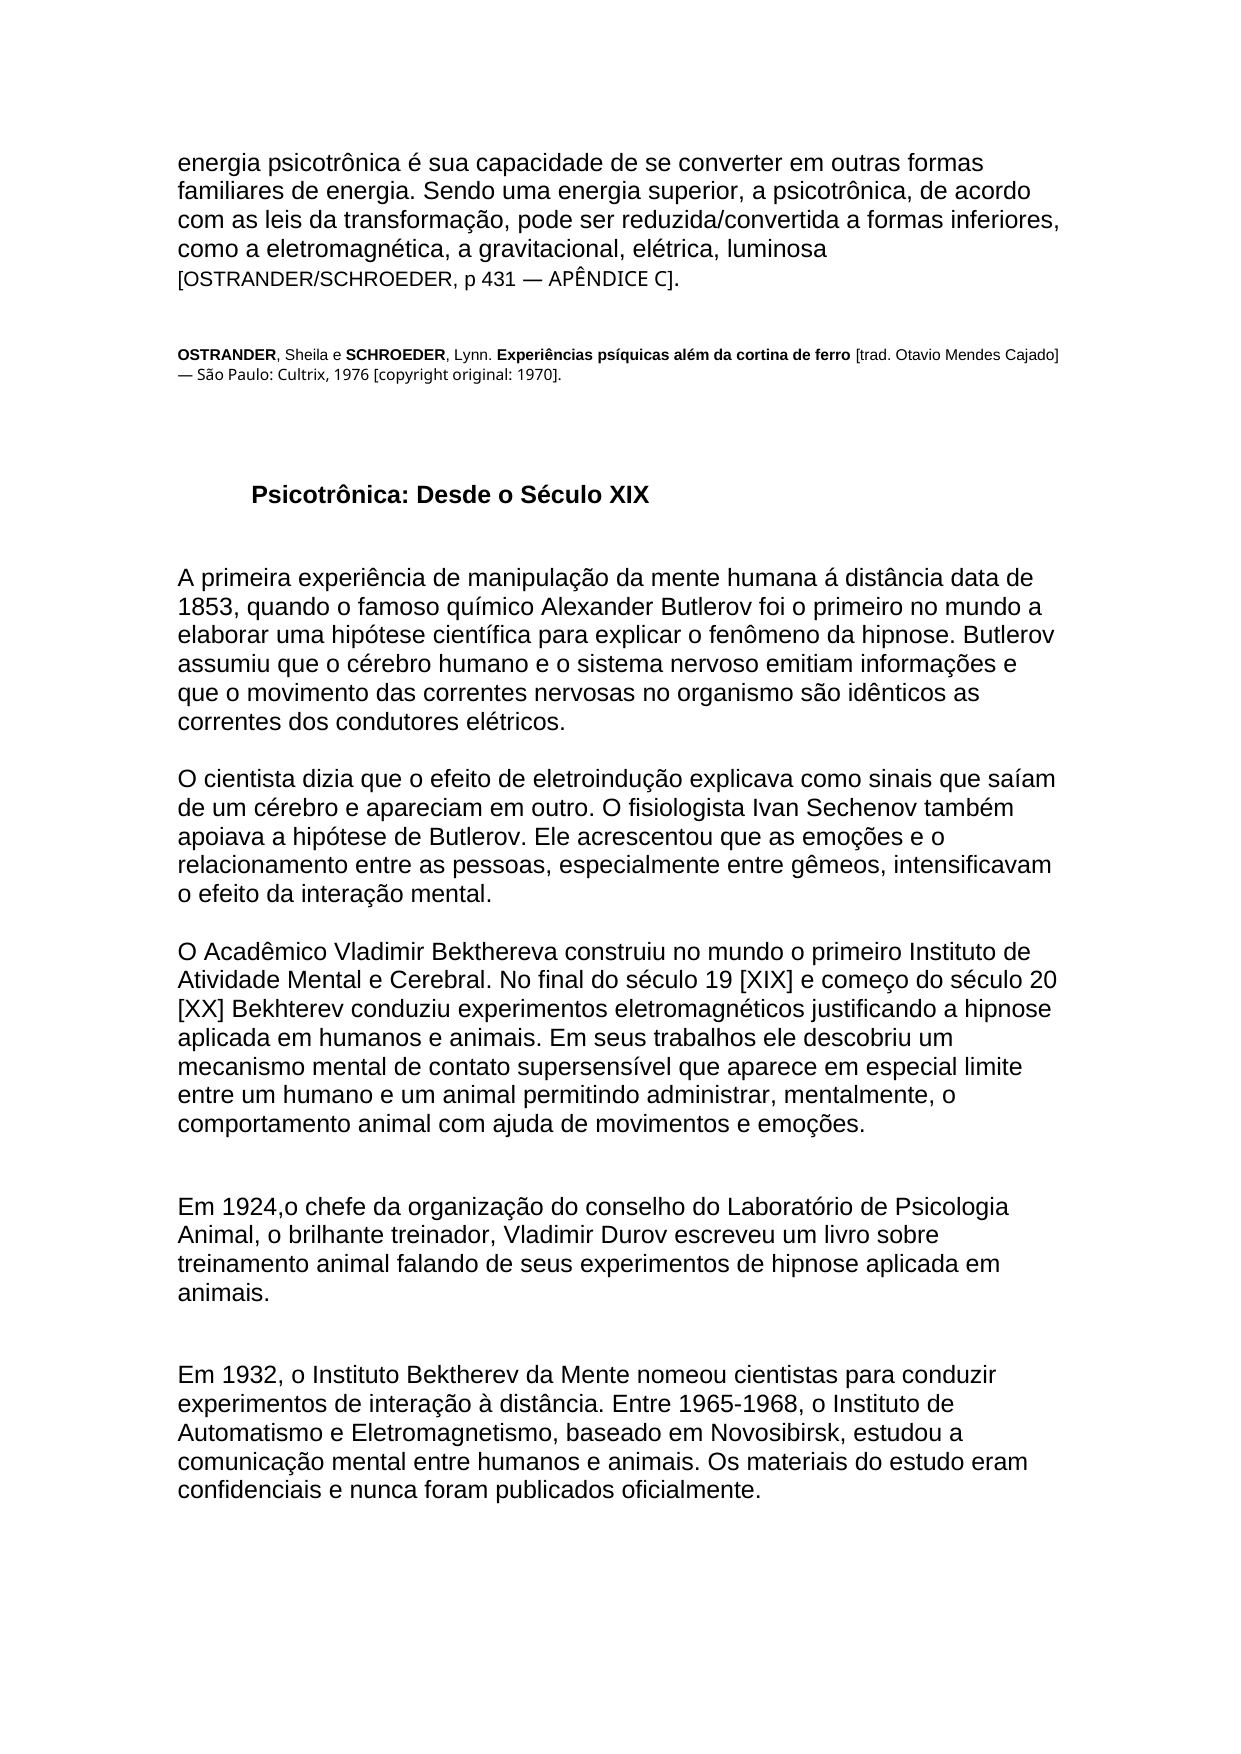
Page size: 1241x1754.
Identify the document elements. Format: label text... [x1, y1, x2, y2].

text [177, 148, 1063, 292]
text Em 1924,o chefe da organização do conselho do Laboratório de Psicologia Animal, o brilhante treinador, Vladimir Durov escreveu um livro sobre treinamento animal falando de seus experimentos de hipnose aplicada em animais. [177, 1192, 1063, 1307]
text Em 1932, o Instituto Bektherev da Mente nomeou cientistas para conduzir experimentos de interação à distância. Entre 1965-1968, o Instituto de Automatismo e Eletromagnetismo, baseado em Novosibirsk, estudou a comunicação mental entre humanos e animais. Os materiais do estudo eram confidenciais e nunca foram publicados oficialmente. [177, 1360, 1063, 1504]
text OSTRANDER, Sheila e SCHROEDER, Lynn. Experiências psíquicas além da cortina de ferro [trad. Otavio Mendes Cajado] — São Paulo: Cultrix, 1976 [copyright original: 1970]. [177, 346, 1063, 385]
text A primeira experiência de manipulação da mente humana á distância data de 1853, quando o famoso químico Alexander Butlerov foi o primeiro no mundo a elaborar uma hipótese científica para explicar o fenômeno da hipnose. Butlerov assumiu que o cérebro humano e o sistema nervoso emitiam informações e que o movimento das correntes nervosas no organismo são idênticos as correntes dos condutores elétricos. O cientista dizia que o efeito de eletroindução explicava como sinais que saíam de um cérebro e apareciam em outro. O fisiologista Ivan Sechenov também apoiava a hipótese de Butlerov. Ele acrescentou que as emoções e o relacionamento entre as pessoas, especialmente entre gêmeos, intensificavam o efeito da interação mental. O Acadêmico Vladimir Bekthereva construiu no mundo o primeiro Instituto de Atividade Mental e Cerebral. No final do século 19 [XIX] e começo do século 20 [XX] Bekhterev conduziu experimentos eletromagnéticos justificando a hipnose aplicada em humanos e animais. Em seus trabalhos ele descobriu um mecanismo mental de contato supersensível que aparece em especial limite entre um humano e um animal permitindo administrar, mentalmente, o comportamento animal com ajuda de movimentos e emoções. [177, 563, 1063, 1138]
text Psicotrônica: Desde o Século XIX [177, 480, 1063, 509]
